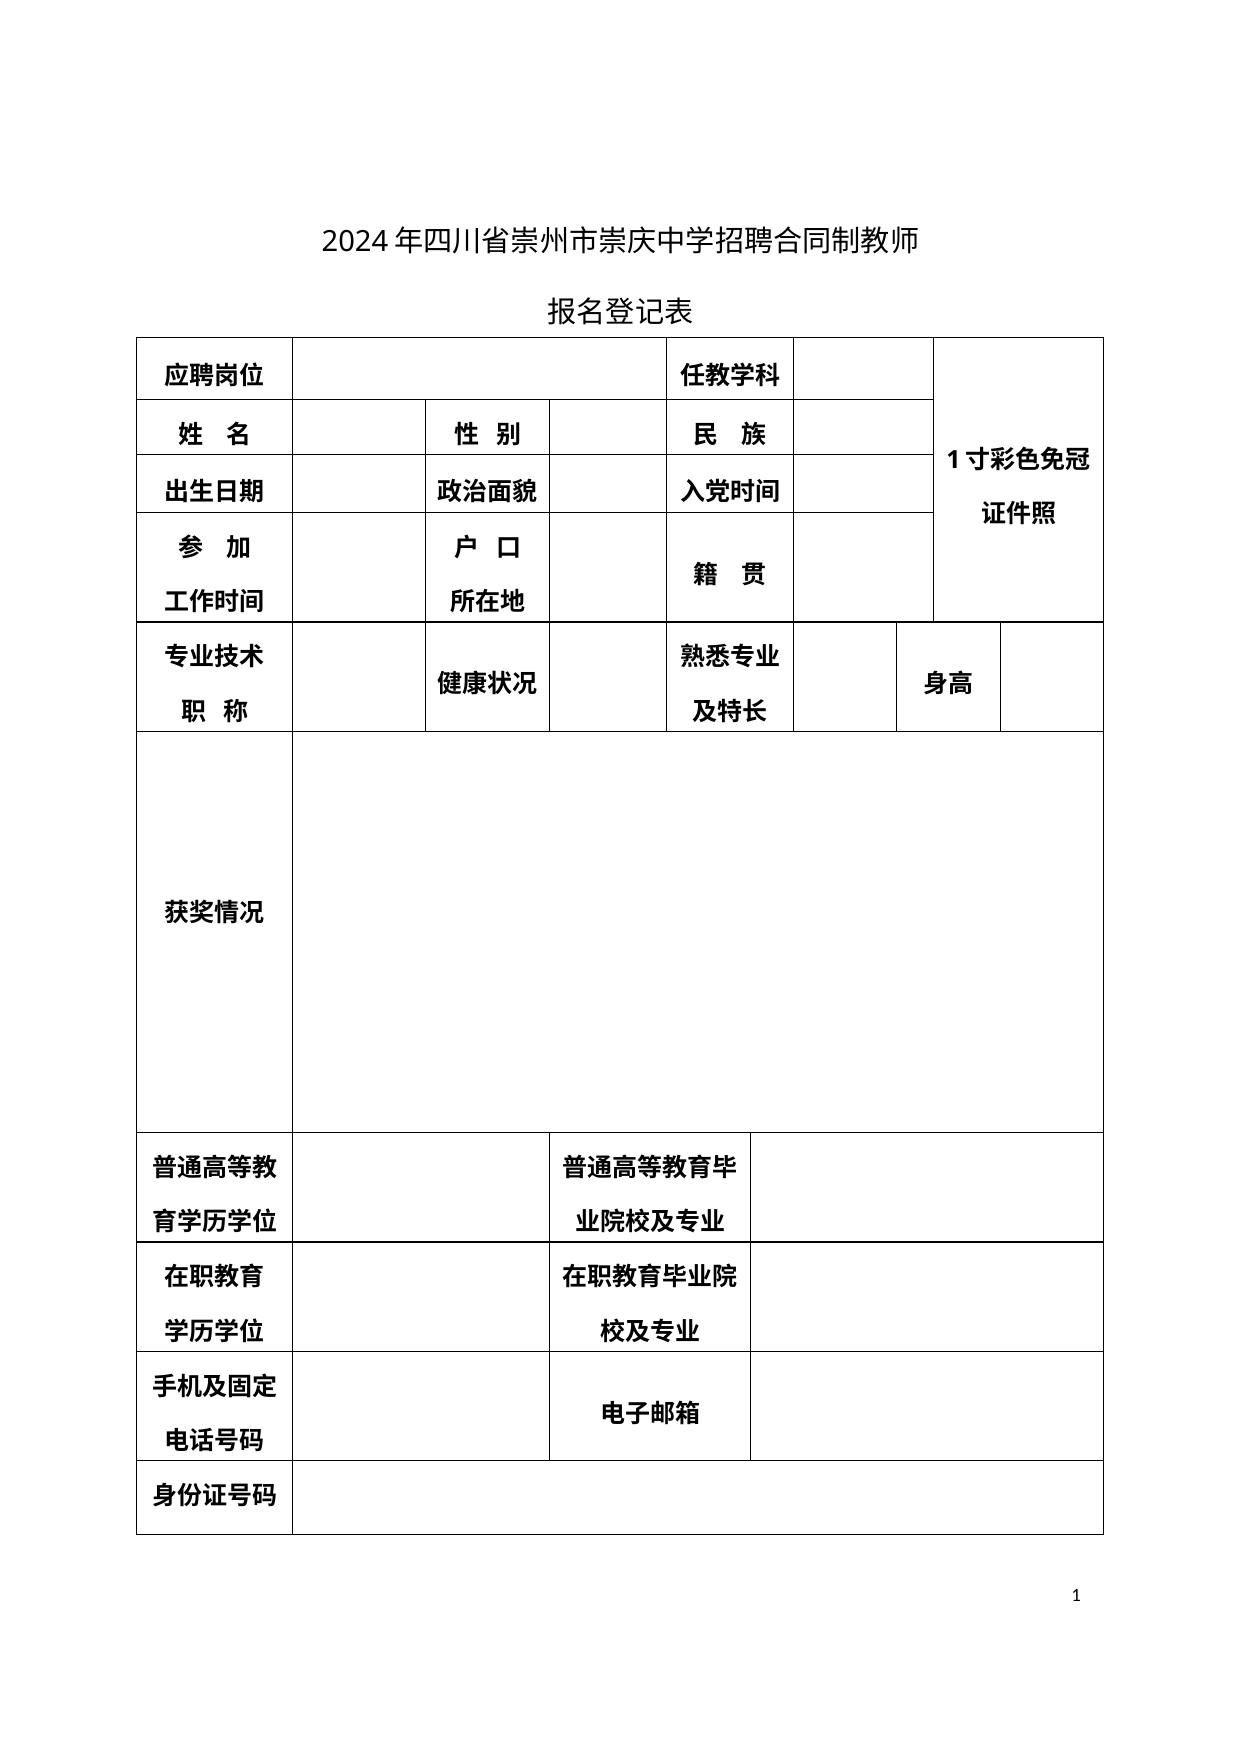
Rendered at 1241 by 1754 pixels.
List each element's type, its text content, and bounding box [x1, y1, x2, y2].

text 2024年四川省崇州市崇庆中学招聘合同制教师 [159, 195, 1081, 266]
table_cell [550, 513, 666, 621]
table_cell 获奖情况 [137, 732, 292, 1132]
table_cell [751, 1133, 1103, 1241]
table_cell [1001, 623, 1103, 731]
table_cell 身高 [897, 623, 1000, 731]
table_cell 在职教育 学历学位 [137, 1243, 292, 1351]
table_cell 普通高等教育毕业院校及专业 [550, 1133, 750, 1241]
table_cell 熟悉专业 及特长 [667, 623, 793, 731]
table_cell [293, 513, 425, 621]
table_cell 在职教育毕业院校及专业 [550, 1243, 750, 1351]
table_cell 入党时间 [667, 455, 793, 512]
table_cell 政治面貌 [426, 455, 549, 512]
table_header 任教学科 [667, 338, 793, 399]
table_cell 性 别 [426, 400, 549, 454]
table_cell [293, 623, 425, 731]
table_cell 健康状况 [426, 623, 549, 731]
table_cell [794, 400, 933, 454]
table_cell [794, 513, 933, 621]
table_cell [550, 455, 666, 512]
table_cell 户 口 所在地 [426, 513, 549, 621]
table_cell [794, 623, 896, 731]
table_cell [293, 1352, 549, 1460]
text 报名登记表 [159, 266, 1081, 337]
table_cell [751, 1352, 1103, 1460]
table_header [293, 338, 666, 399]
table_cell 姓 名 [137, 400, 292, 454]
table_cell [293, 1461, 1103, 1534]
table_header 1寸彩色免冠 证件照 [934, 338, 1103, 621]
table_cell [293, 1243, 549, 1351]
table_header 应聘岗位 [137, 338, 292, 399]
table_cell [550, 623, 666, 731]
table_cell 专业技术 职 称 [137, 623, 292, 731]
table_cell 出生日期 [137, 455, 292, 512]
table_cell [293, 1133, 549, 1241]
table_header [794, 338, 933, 399]
table_cell 手机及固定 电话号码 [137, 1352, 292, 1460]
table_cell 参 加 工作时间 [137, 513, 292, 621]
table_cell [751, 1243, 1103, 1351]
table_cell [794, 455, 933, 512]
table_cell [293, 400, 425, 454]
table_cell [550, 400, 666, 454]
table_cell 普通高等教育学历学位 [137, 1133, 292, 1241]
table_cell 电子邮箱 [550, 1352, 750, 1460]
table_cell 身份证号码 [137, 1461, 292, 1534]
table_cell 籍 贯 [667, 513, 793, 621]
table_cell 民 族 [667, 400, 793, 454]
table_cell [293, 455, 425, 512]
table_cell [293, 732, 1103, 1132]
